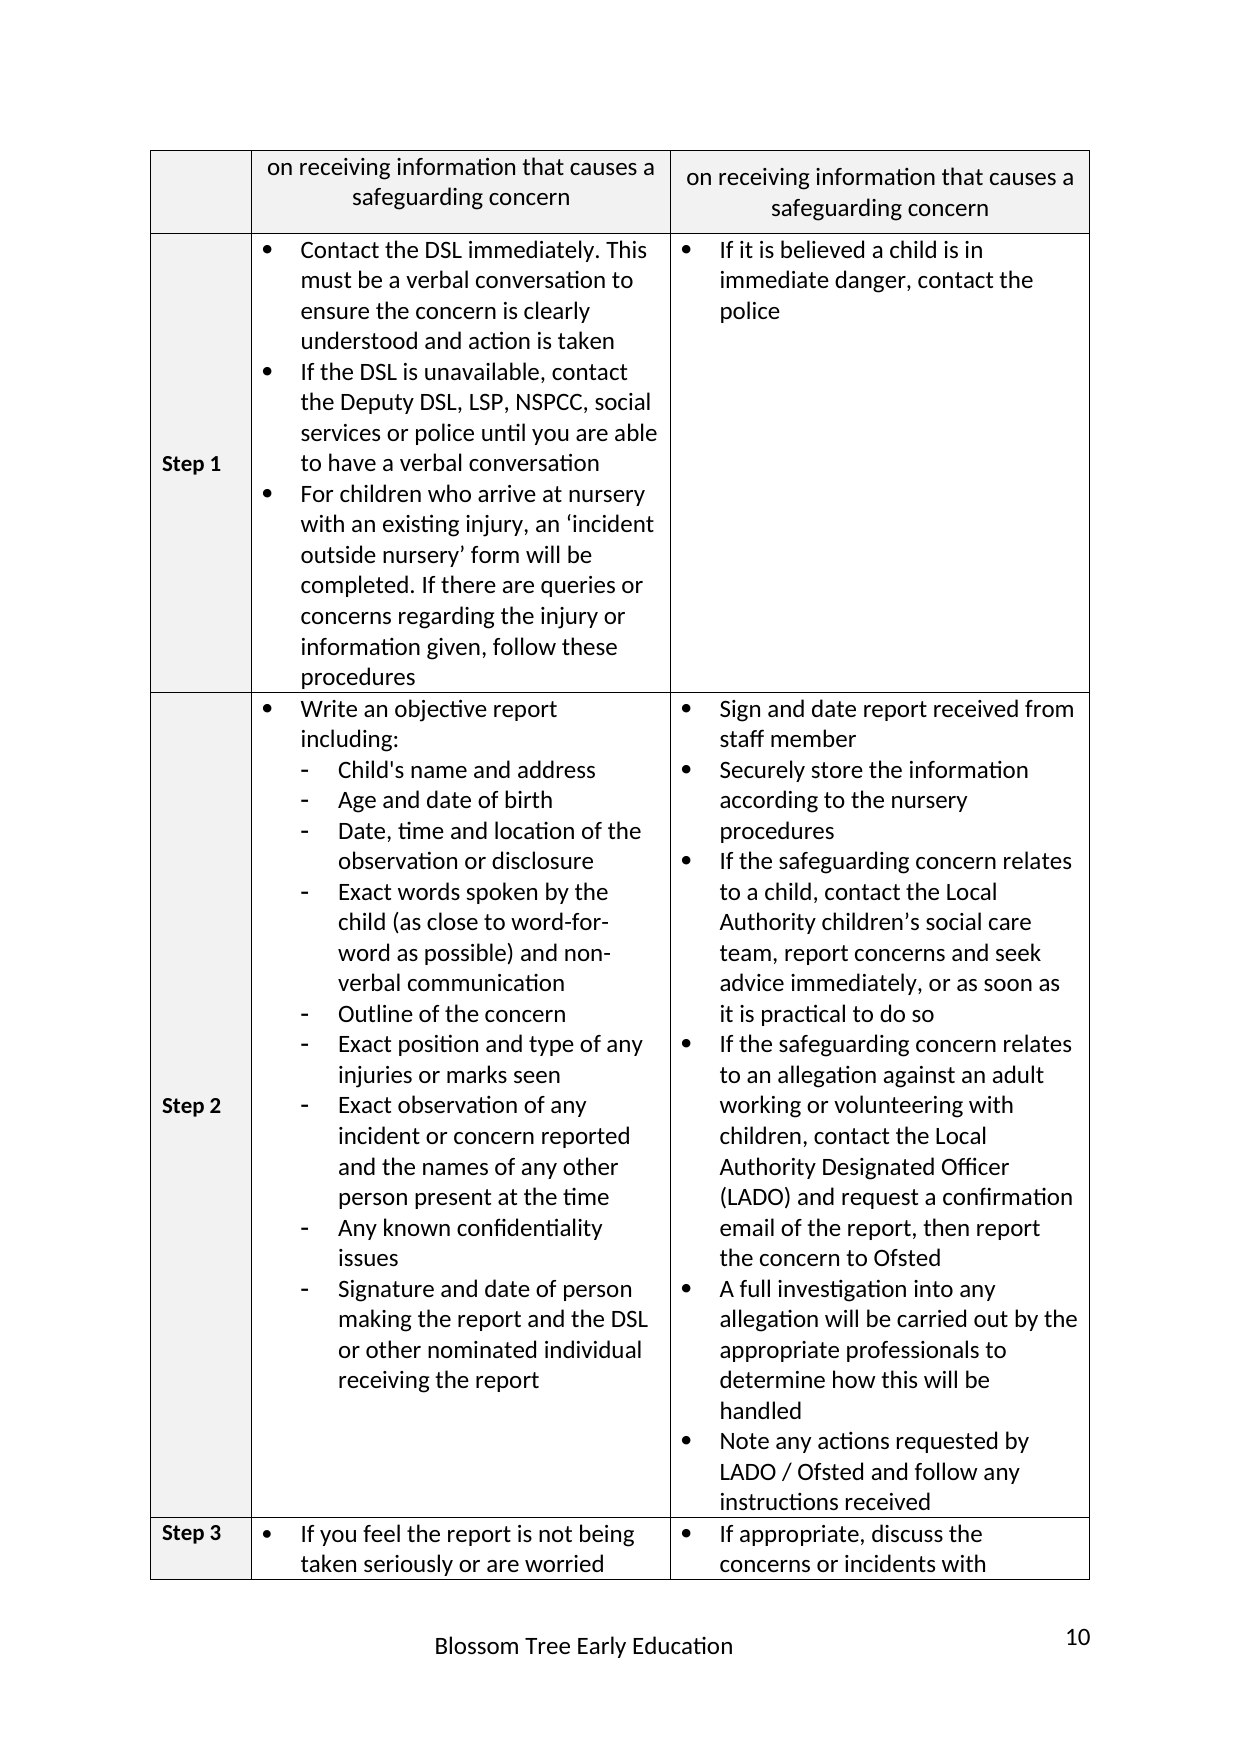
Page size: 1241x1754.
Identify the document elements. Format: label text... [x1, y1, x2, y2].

table_cell Contact the DSL immediately. This must be a verbal conversation to ensure the concern is clearly understood and action is taken If the DSL is unavailable, contact the Deputy DSL, LSP, NSPCC, social services or police until you are able to have a verbal conversation For children who arrive at nursery with an existing injury, an ‘incident outside nursery’ form will be completed. If there are queries or concerns regarding the injury or information given, follow these procedures [252, 234, 670, 692]
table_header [252, 151, 670, 233]
table_cell Sign and date report received from staff member Securely store the information according to the nursery procedures If the safeguarding concern relates to a child, contact the Local Authority children’s social care team, report concerns and seek advice immediately, or as soon as it is practical to do so If the safeguarding concern relates to an allegation against an adult working or volunteering with children, contact the Local Authority Designated Officer (LADO) and request a confirmation email of the report, then report the concern to Ofsted A full investigation into any allegation will be carried out by the appropriate professionals to determine how this will be handled Note any actions requested by LADO / Ofsted and follow any instructions received [671, 693, 1089, 1517]
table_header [671, 151, 1089, 233]
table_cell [671, 1518, 1089, 1579]
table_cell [252, 1518, 670, 1579]
table_cell Write an objective report including: Child's name and address Age and date of birth Date, time and location of the observation or disclosure Exact words spoken by the child (as close to word-for-word as possible) and non-verbal communication Outline of the concern Exact position and type of any injuries or marks seen Exact observation of any incident or concern reported and the names of any other person present at the time Any known confidentiality issues Signature and date of person making the report and the DSL or other nominated individual receiving the report [252, 693, 670, 1517]
table_header [151, 151, 251, 233]
table_cell If it is believed a child is in immediate danger, contact the police [671, 234, 1089, 692]
table_cell Step 1 [151, 234, 251, 692]
table_cell Step 3 [151, 1518, 251, 1579]
table_cell Step 2 [151, 693, 251, 1517]
